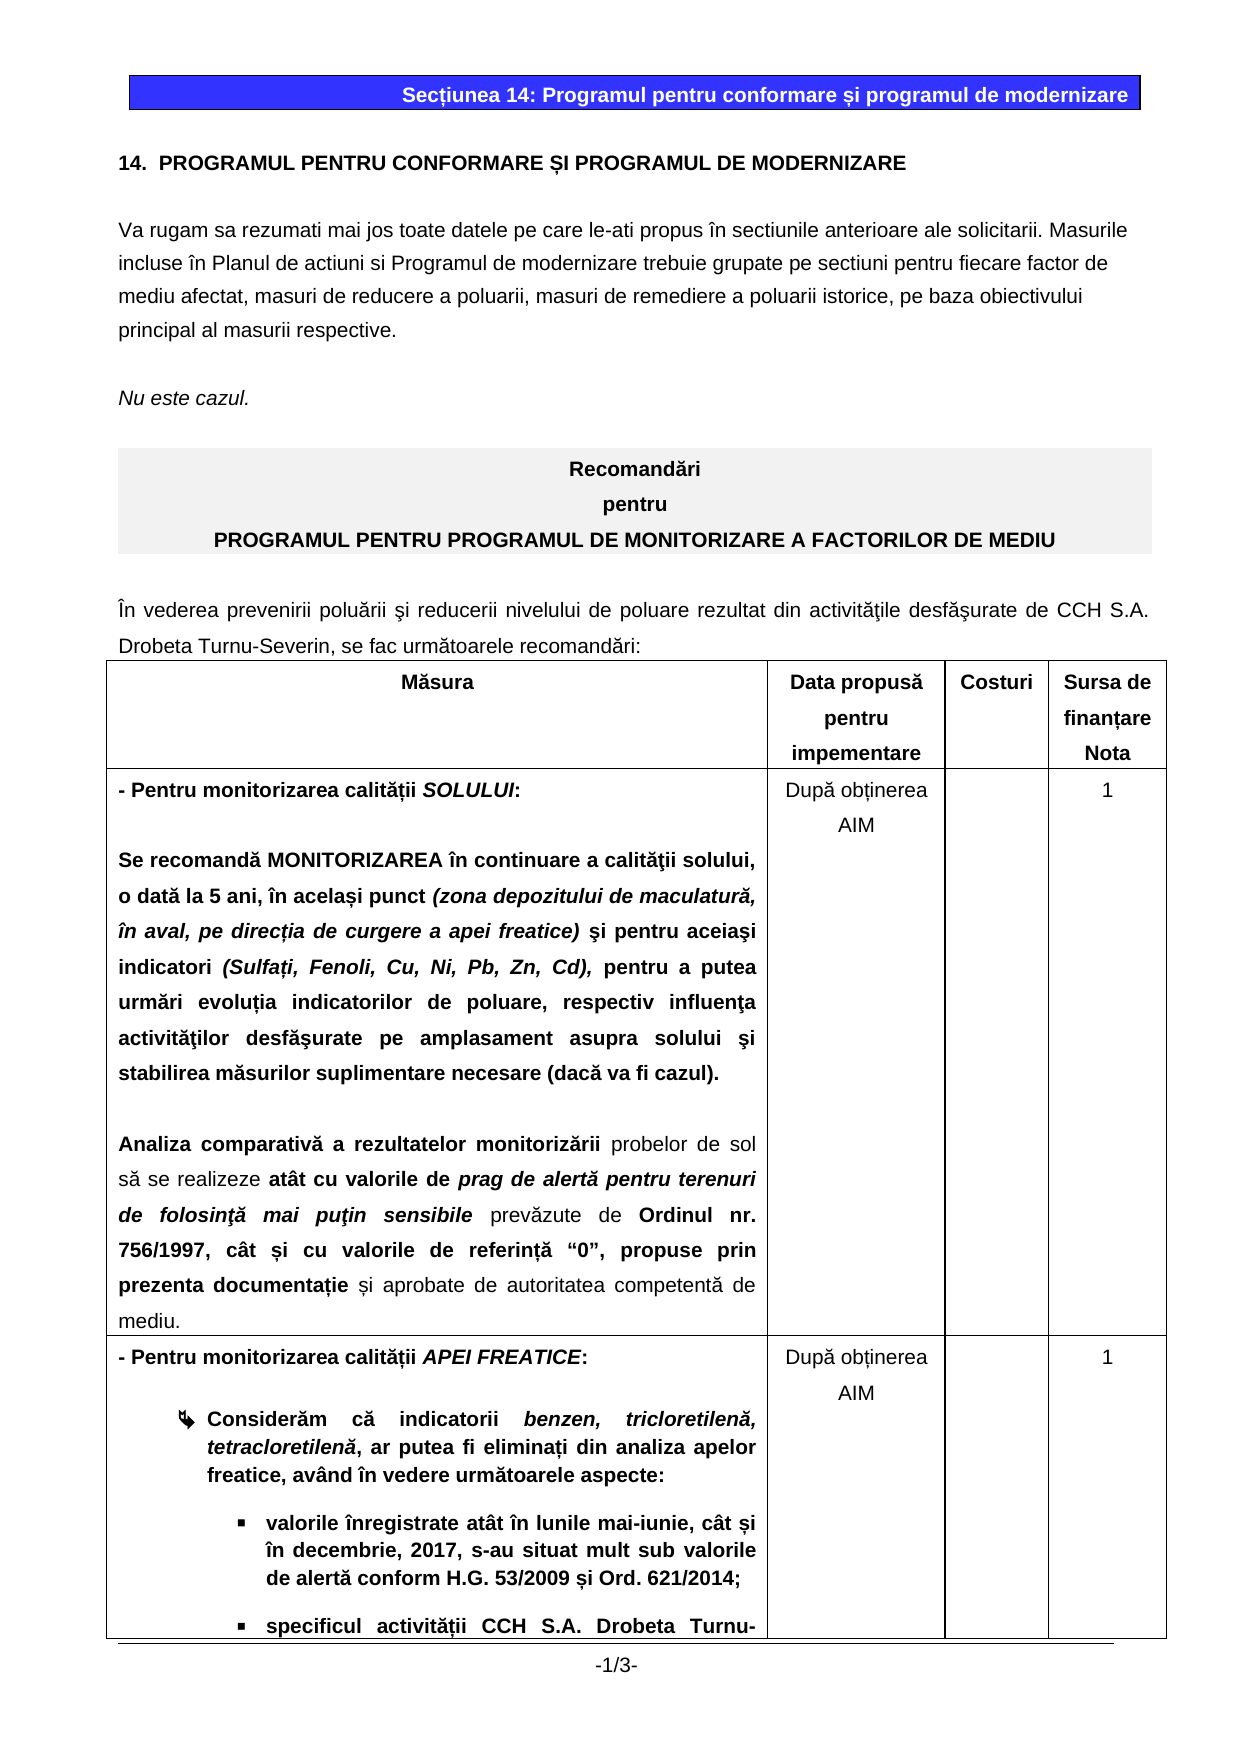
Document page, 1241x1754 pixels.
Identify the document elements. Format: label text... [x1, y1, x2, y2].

table_cell [946, 1336, 1048, 1638]
text În vederea prevenirii poluării şi reducerii nivelului de poluare rezultat din activităţile desfăşurate de CCH S.A. Drobeta Turnu-Severin, se fac următoarele recomandări: [118, 589, 1152, 660]
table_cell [107, 1336, 767, 1638]
table_header Data propusă pentru impementare [768, 661, 944, 768]
table_cell După obținerea AIM [768, 1336, 944, 1638]
subtitle 14. PROGRAMUL PENTRU CONFORMARE ȘI PROGRAMUL DE MODERNIZARE [118, 144, 1152, 177]
text pentru [118, 483, 1152, 519]
table_cell 1 [1049, 769, 1166, 1335]
text PROGRAMUL PENTRU PROGRAMUL DE MONITORIZARE A FACTORILOR DE MEDIU [118, 519, 1152, 554]
text Recomandări [118, 448, 1152, 483]
table_cell [946, 769, 1048, 1335]
table_cell - Pentru monitorizarea calității SOLULUI: Se recomandă MONITORIZAREA în continuare a calităţii solului, o dată la 5 ani, în același punct (zona depozitului de maculatură, în aval, pe direcția de curgere a apei freatice) şi pentru aceiaşi indicatori (Sulfați, Fenoli, Cu, Ni, Pb, Zn, Cd), pentru a putea urmări evoluția indicatorilor de poluare, respectiv influenţa activităţilor desfăşurate pe amplasament asupra solului şi stabilirea măsurilor suplimentare necesare (dacă va fi cazul). Analiza comparativă a rezultatelor monitorizării probelor de sol să se realizeze atât cu valorile de prag de alertă pentru terenuri de folosinţă mai puţin sensibile prevăzute de Ordinul nr. 756/1997, cât și cu valorile de referință “0”, propuse prin prezenta documentație și aprobate de autoritatea competentă de mediu. [107, 769, 767, 1335]
text Nu este cazul. [118, 377, 1152, 412]
table_cell 1 [1049, 1336, 1166, 1638]
table_cell După obținerea AIM [768, 769, 944, 1335]
table_header Măsura [107, 661, 767, 768]
table_header Costuri [946, 661, 1048, 768]
table_header Sursa de finanțare Nota [1049, 661, 1166, 768]
text Va rugam sa rezumati mai jos toate datele pe care le-ati propus în sectiunile anterioare ale solicitarii. Masurile incluse în Planul de actiuni si Programul de modernizare trebuie grupate pe sectiuni pentru fiecare factor de mediu afectat, masuri de reducere a poluarii, masuri de remediere a poluarii istorice, pe baza obiectivului principal al masurii respective. [118, 210, 1152, 344]
